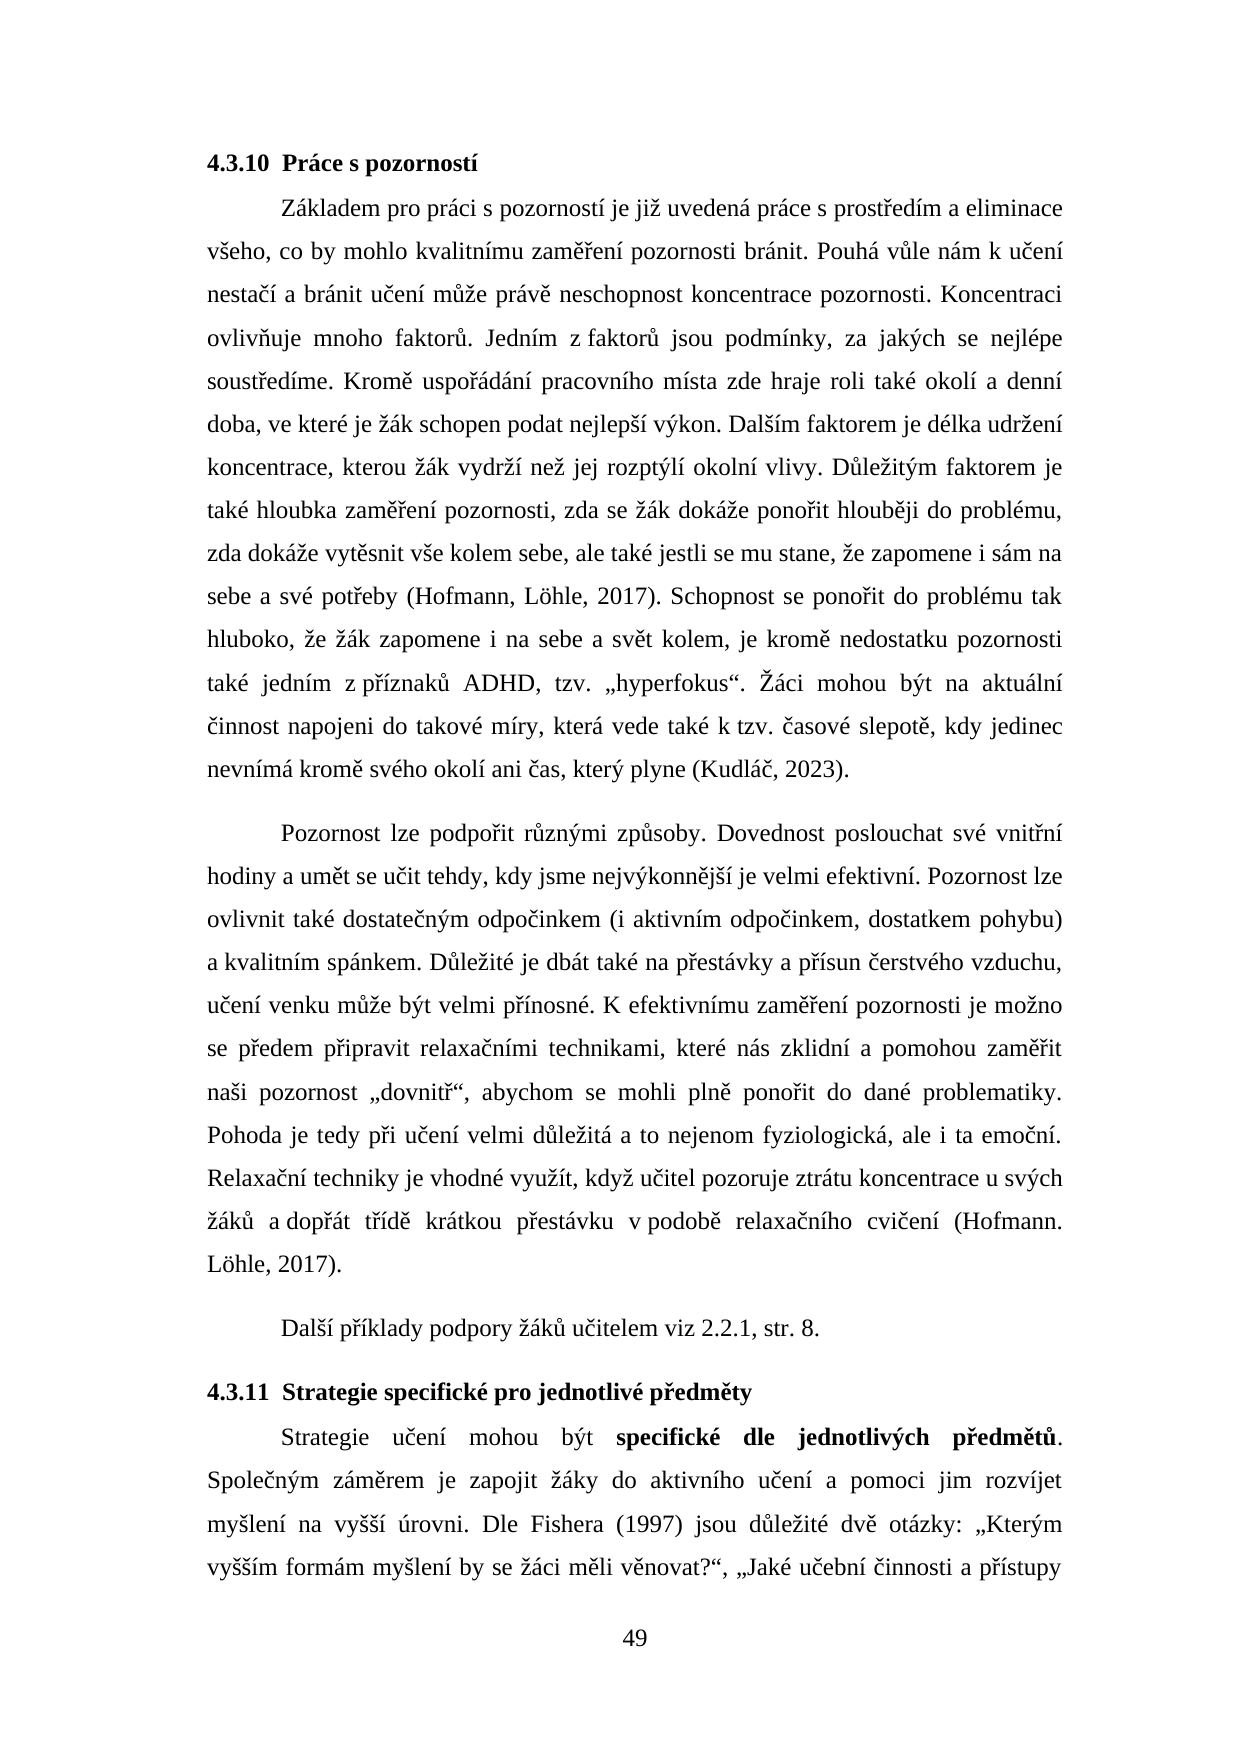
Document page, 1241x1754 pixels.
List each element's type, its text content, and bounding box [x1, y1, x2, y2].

subtitle Strategie specifické pro jednotlivé předměty [207, 1377, 1063, 1406]
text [207, 1422, 1063, 1581]
text Základem pro práci s pozorností je již uvedená práce s prostředím a eliminace všeho, co by mohlo kvalitnímu zaměření pozornosti bránit. Pouhá vůle nám k učení nestačí a bránit učení může právě neschopnost koncentrace pozornosti. Koncentraci ovlivňuje mnoho faktorů. Jedním z faktorů jsou podmínky, za jakých se nejlépe soustředíme. Kromě uspořádání pracovního místa zde hraje roli také okolí a denní doba, ve které je žák schopen podat nejlepší výkon. Dalším faktorem je délka udržení koncentrace, kterou žák vydrží než jej rozptýlí okolní vlivy. Důležitým faktorem je také hloubka zaměření pozornosti, zda se žák dokáže ponořit hlouběji do problému, zda dokáže vytěsnit vše kolem sebe, ale také jestli se mu stane, že zapomene i sám na sebe a své potřeby (Hofmann, Löhle, 2017). Schopnost se ponořit do problému tak hluboko, že žák zapomene i na sebe a svět kolem, je kromě nedostatku pozornosti také jedním z příznaků ADHD, tzv. „hyperfokus“. Žáci mohou být na aktuální činnost napojeni do takové míry, která vede také k tzv. časové slepotě, kdy jedinec nevnímá kromě svého okolí ani čas, který plyne (Kudláč, 2023). [207, 193, 1063, 783]
text Pozornost lze podpořit různými způsoby. Dovednost poslouchat své vnitřní hodiny a umět se učit tehdy, kdy jsme nejvýkonnější je velmi efektivní. Pozornost lze ovlivnit také dostatečným odpočinkem (i aktivním odpočinkem, dostatkem pohybu) a kvalitním spánkem. Důležité je dbát také na přestávky a přísun čerstvého vzduchu, učení venku může být velmi přínosné. K efektivnímu zaměření pozornosti je možno se předem připravit relaxačními technikami, které nás zklidní a pomohou zaměřit naši pozornost „dovnitř“, abychom se mohli plně ponořit do dané problematiky. Pohoda je tedy při učení velmi důležitá a to nejenom fyziologická, ale i ta emoční. Relaxační techniky je vhodné využít, když učitel pozoruje ztrátu koncentrace u svých žáků a dopřát třídě krátkou přestávku v podobě relaxačního cvičení (Hofmann. Löhle, 2017). [207, 818, 1063, 1278]
text Další příklady podpory žáků učitelem viz 2.2.1, str. 8. [207, 1313, 1063, 1342]
subtitle Práce s pozorností [207, 148, 1063, 176]
